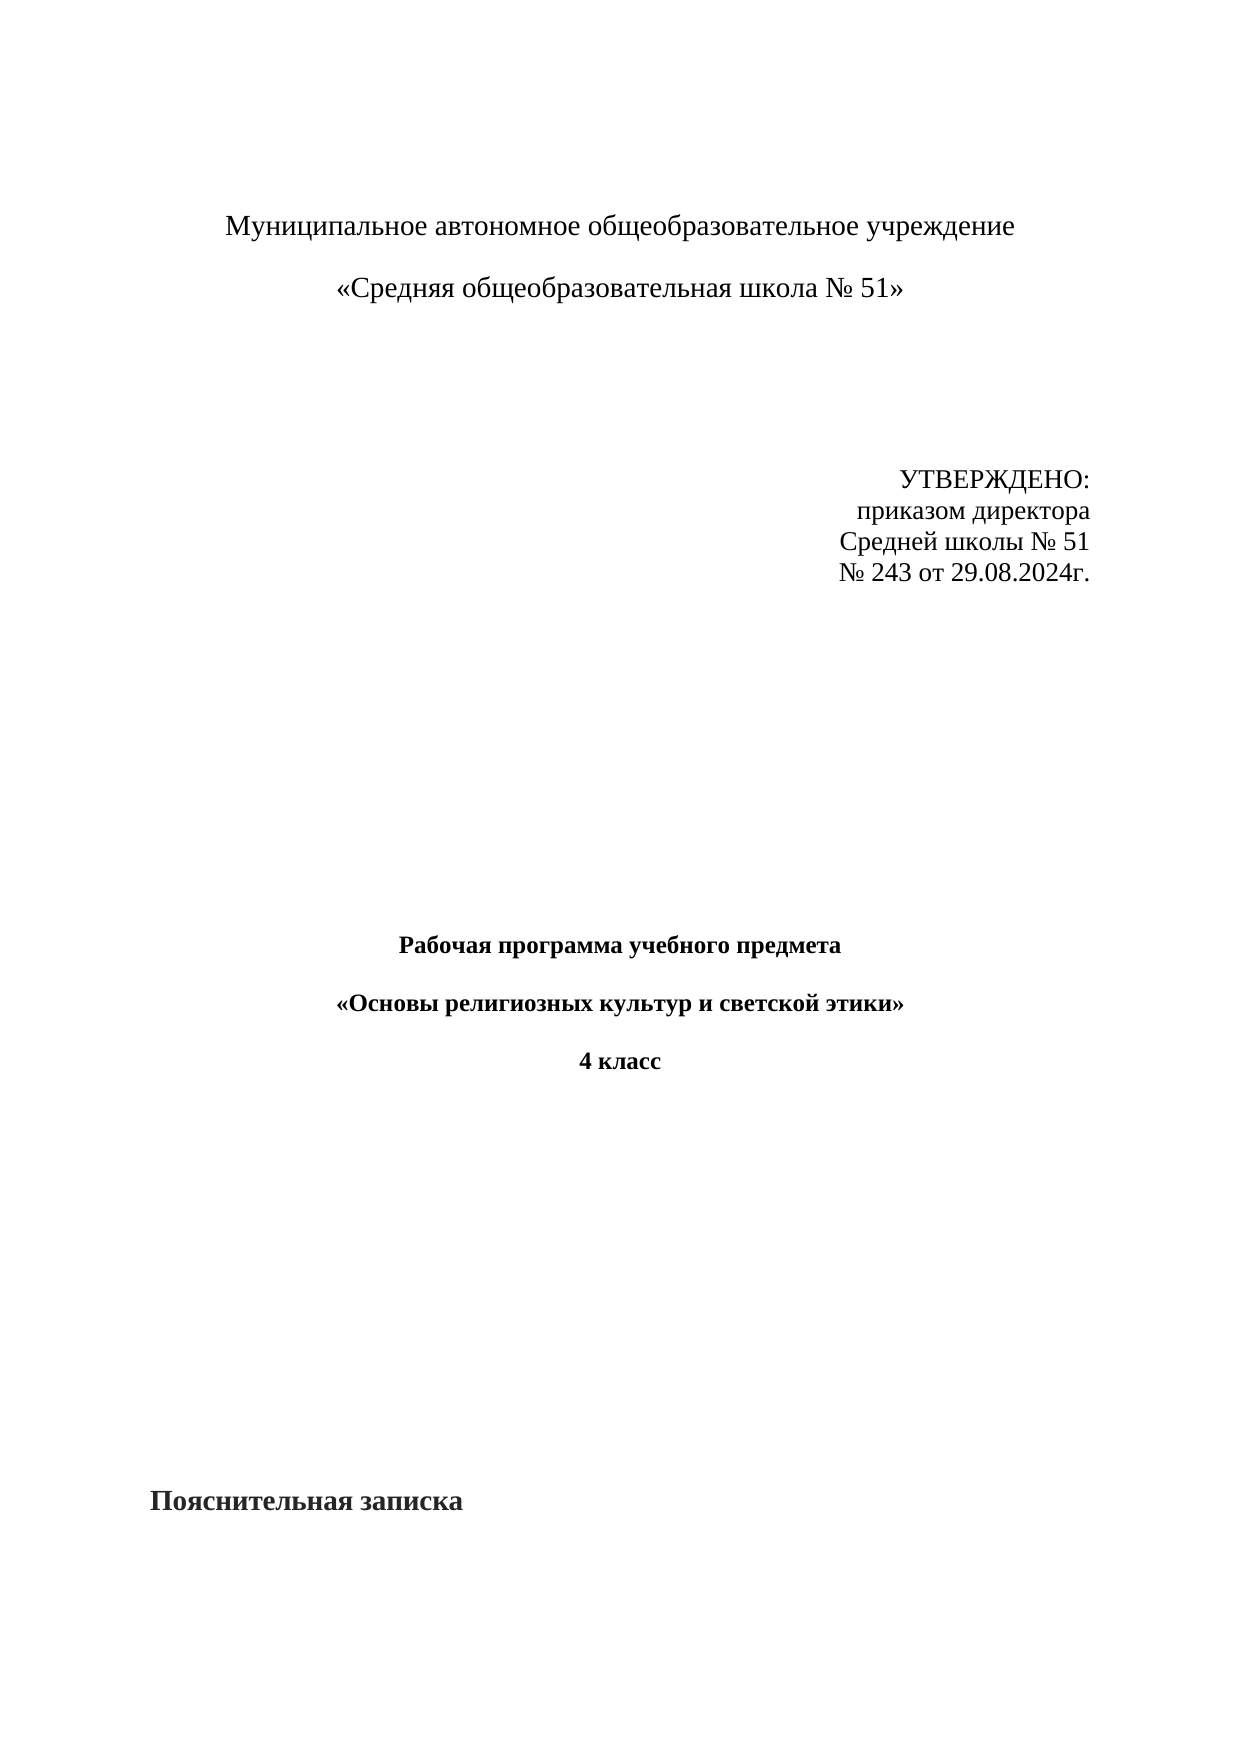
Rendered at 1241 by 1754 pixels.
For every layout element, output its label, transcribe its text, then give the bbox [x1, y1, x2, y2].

text 4 класс [150, 1046, 1090, 1075]
text Средней школы № 51 [150, 525, 1090, 557]
text Пояснительная записка [150, 1454, 1090, 1517]
text приказом директора [150, 494, 1090, 525]
text Рабочая программа учебного предмета [150, 930, 1090, 959]
text № 243 от 29.08.2024г. [586, 557, 1090, 588]
text «Средняя общеобразовательная школа № 51» [150, 271, 1090, 304]
text УТВЕРЖДЕНО: [150, 463, 1090, 494]
text «Основы религиозных культур и светской этики» [150, 988, 1090, 1017]
text Муниципальное автономное общеобразовательное учреждение [150, 208, 1090, 241]
